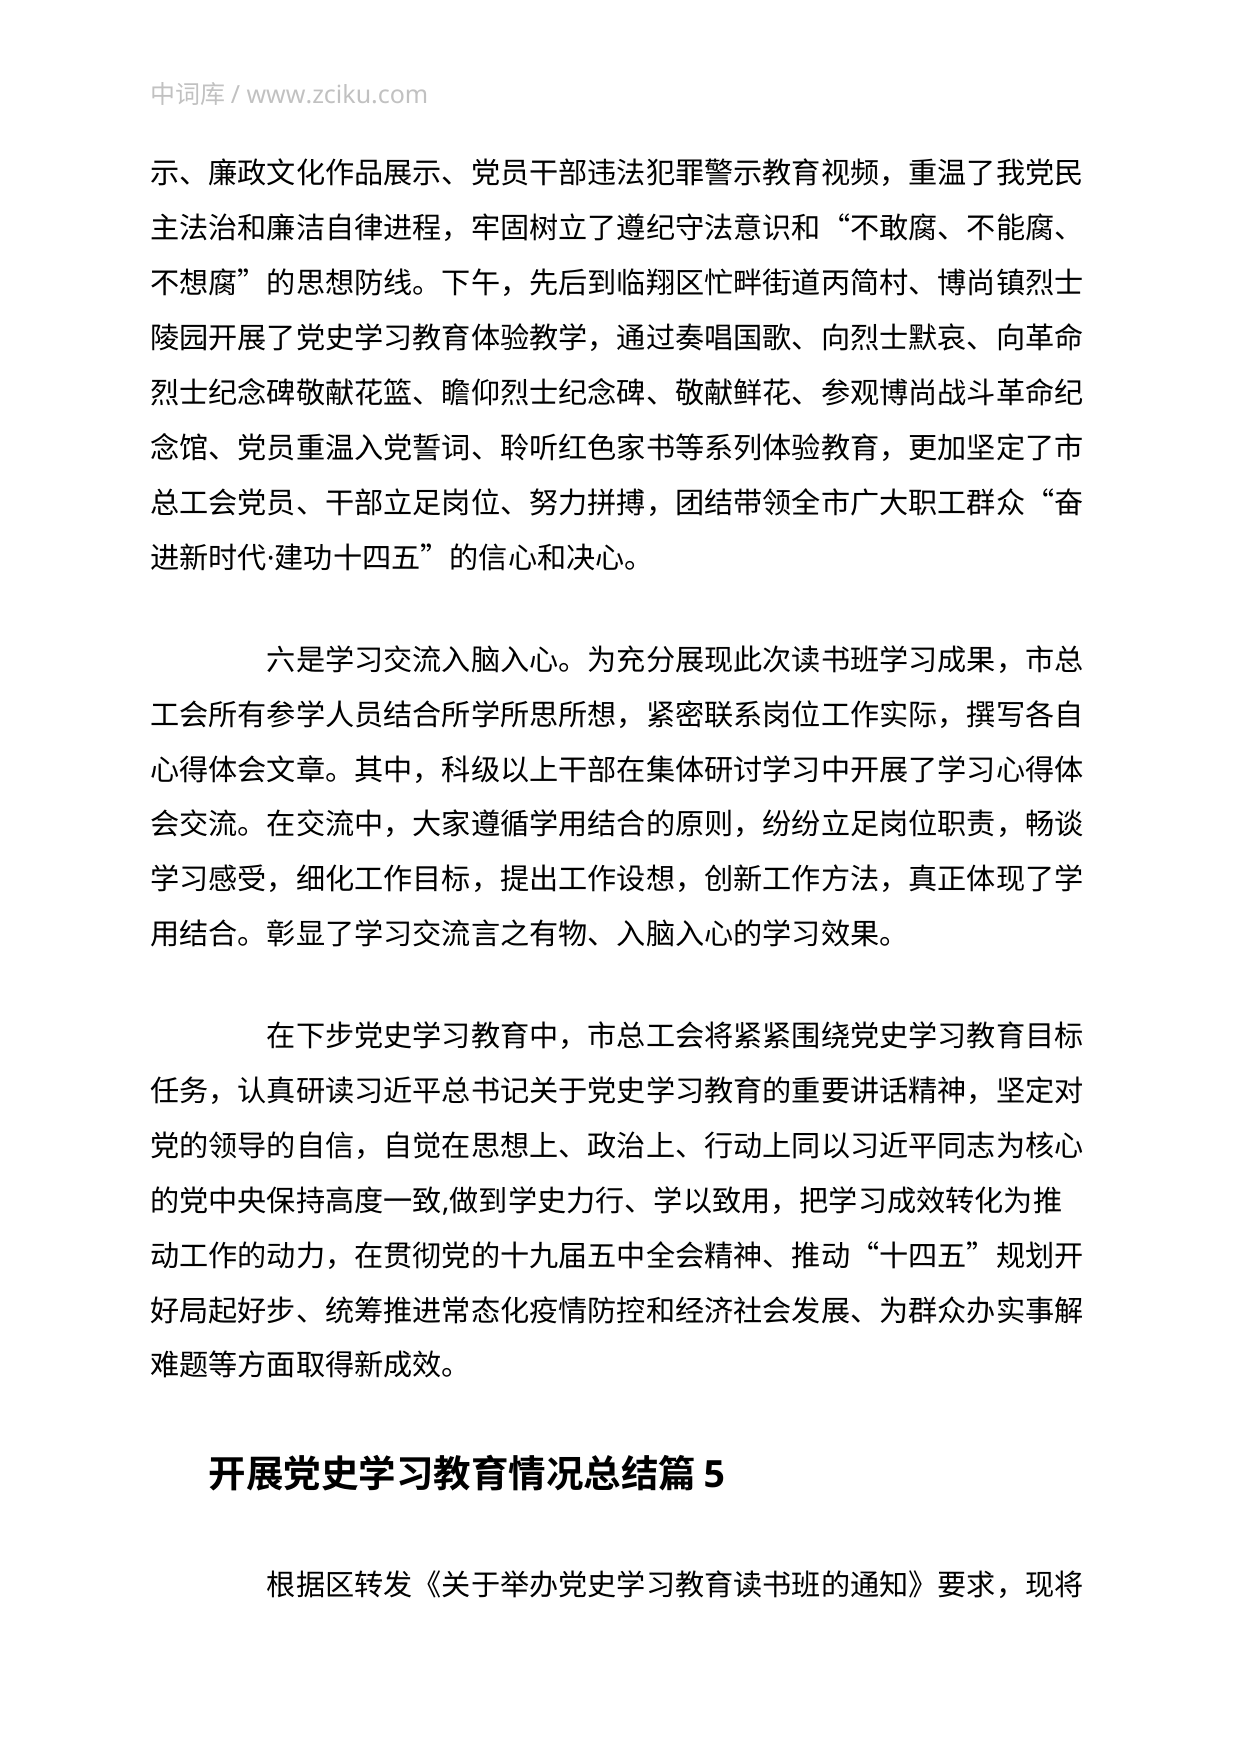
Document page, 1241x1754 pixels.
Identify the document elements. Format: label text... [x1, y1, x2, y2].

text 在下步党史学习教育中，市总工会将紧紧围绕党史学习教育目标任务，认真研读习近平总书记关于党史学习教育的重要讲话精神，坚定对党的领导的自信，自觉在思想上、政治上、行动上同以习近平同志为核心的党中央保持高度一致,做到学史力行、学以致用，把学习成效转化为推动工作的动力，在贯彻党的十九届五中全会精神、推动“十四五”规划开好局起好步、统筹推进常态化疫情防控和经济社会发展、为群众办实事解难题等方面取得新成效。 [150, 1012, 1090, 1384]
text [150, 150, 1090, 577]
text 六是学习交流入脑入心。为充分展现此次读书班学习成果，市总工会所有参学人员结合所学所思所想，紧密联系岗位工作实际，撰写各自心得体会文章。其中，科级以上干部在集体研讨学习中开展了学习心得体会交流。在交流中，大家遵循学用结合的原则，纷纷立足岗位职责，畅谈学习感受，细化工作目标，提出工作设想，创新工作方法，真正体现了学用结合。彰显了学习交流言之有物、入脑入心的学习效果。 [150, 636, 1090, 953]
text 开展党史学习教育情况总结篇5 [150, 1444, 1090, 1498]
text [150, 1561, 1090, 1604]
